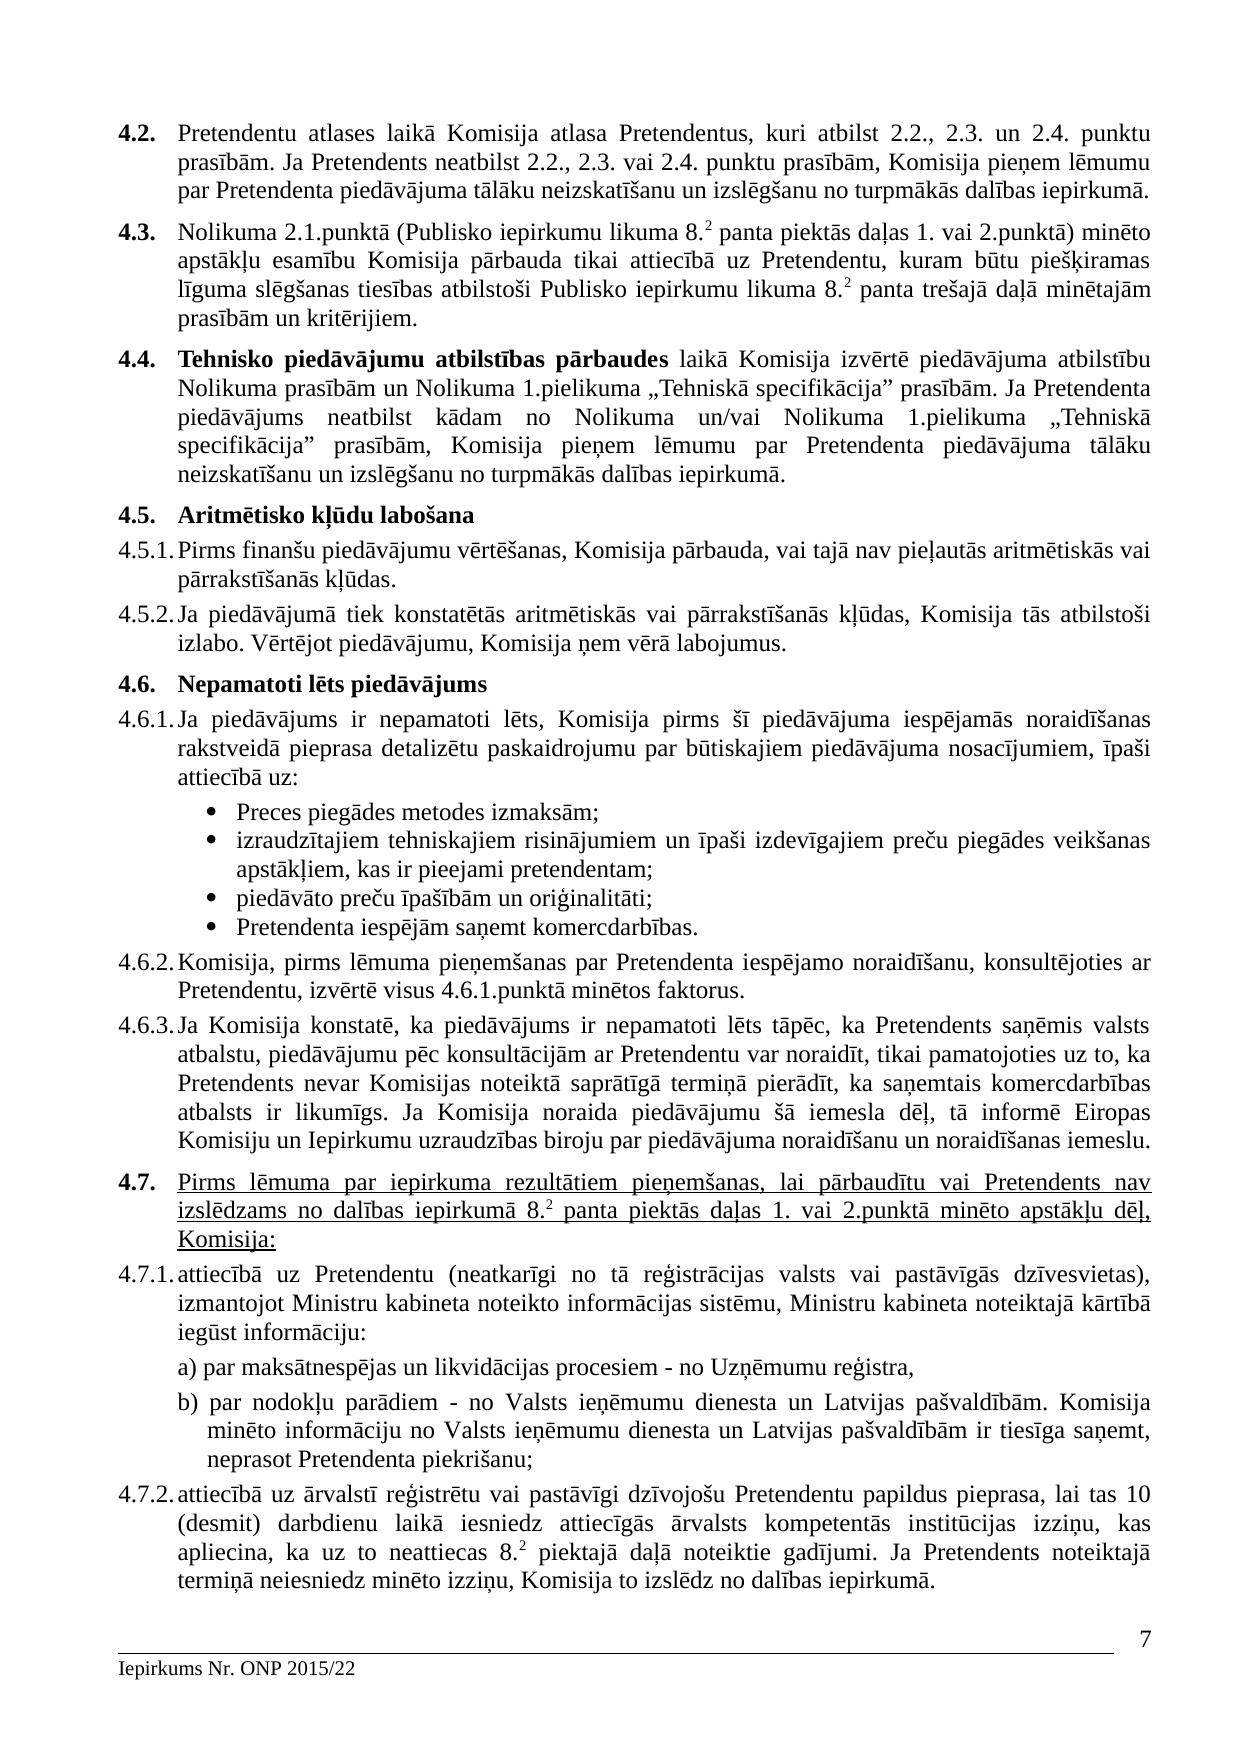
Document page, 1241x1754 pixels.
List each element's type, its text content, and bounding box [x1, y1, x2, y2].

list Aritmētisko kļūdu labošana [118, 501, 1152, 529]
list Pretendentu atlases laikā Komisija atlasa Pretendentus, kuri atbilst 2.2., 2.3. un 2.4. punktu prasībām. Ja Pretendents neatbilst 2.2., 2.3. vai 2.4. punktu prasībām, Komisija pieņem lēmumu par Pretendenta piedāvājuma tālāku neizskatīšanu un izslēgšanu no turpmākās dalības iepirkumā. [118, 118, 1152, 204]
list attiecībā uz ārvalstī reģistrētu vai pastāvīgi dzīvojošu Pretendentu papildus pieprasa, lai tas 10 (desmit) darbdienu laikā iesniedz attiecīgās ārvalsts kompetentās institūcijas izziņu, kas apliecina, ka uz to neattiecas 8.2 piektajā daļā noteiktie gadījumi. Ja Pretendents noteiktajā termiņā neiesniedz minēto izziņu, Komisija to izslēdz no dalības iepirkumā. [118, 1479, 1152, 1594]
list izraudzītajiem tehniskajiem risinājumiem un īpaši izdevīgajiem preču piegādes veikšanas apstākļiem, kas ir pieejami pretendentam; [207, 826, 1152, 883]
list Nolikuma 2.1.punktā (Publisko iepirkumu likuma 8.2 panta piektās daļas 1. vai 2.punktā) minēto apstākļu esamību Komisija pārbauda tikai attiecībā uz Pretendentu, kuram būtu piešķiramas līguma slēgšanas tiesības atbilstoši Publisko iepirkumu likuma 8.2 panta trešajā daļā minētajām prasībām un kritērijiem. [118, 217, 1152, 332]
list Tehnisko piedāvājumu atbilstības pārbaudes laikā Komisija izvērtē piedāvājuma atbilstību Nolikuma prasībām un Nolikuma 1.pielikuma „Tehniskā specifikācija” prasībām. Ja Pretendenta piedāvājums neatbilst kādam no Nolikuma un/vai Nolikuma 1.pielikuma „Tehniskā specifikācija” prasībām, Komisija pieņem lēmumu par Pretendenta piedāvājuma tālāku neizskatīšanu un izslēgšanu no turpmākās dalības iepirkumā. [118, 344, 1152, 488]
list Pretendenta iespējām saņemt komercdarbības. [207, 912, 1152, 941]
list Pirms finanšu piedāvājumu vērtēšanas, Komisija pārbauda, vai tajā nav pieļautās aritmētiskās vai pārrakstīšanās kļūdas. [118, 536, 1152, 593]
list Komisija, pirms lēmuma pieņemšanas par Pretendenta iespējamo noraidīšanu, konsultējoties ar Pretendentu, izvērtē visus 4.6.1.punktā minētos faktorus. [118, 947, 1152, 1004]
list Nepamatoti lēts piedāvājums [118, 669, 1152, 698]
list piedāvāto preču īpašībām un oriģinalitāti; [207, 883, 1152, 912]
list attiecībā uz Pretendentu (neatkarīgi no tā reģistrācijas valsts vai pastāvīgās dzīvesvietas), izmantojot Ministru kabineta noteikto informācijas sistēmu, Ministru kabineta noteiktajā kārtībā iegūst informāciju: [118, 1259, 1152, 1346]
text b) par nodokļu parādiem - no Valsts ieņēmumu dienesta un Latvijas pašvaldībām. Komisija minēto informāciju no Valsts ieņēmumu dienesta un Latvijas pašvaldībām ir tiesīga saņemt, neprasot Pretendenta piekrišanu; [177, 1387, 1152, 1473]
list Ja piedāvājumā tiek konstatētās aritmētiskās vai pārrakstīšanās kļūdas, Komisija tās atbilstoši izlabo. Vērtējot piedāvājumu, Komisija ņem vērā labojumus. [118, 599, 1152, 657]
list Ja Komisija konstatē, ka piedāvājums ir nepamatoti lēts tāpēc, ka Pretendents saņēmis valsts atbalstu, piedāvājumu pēc konsultācijām ar Pretendentu var noraidīt, tikai pamatojoties uz to, ka Pretendents nevar Komisijas noteiktā saprātīgā termiņā pierādīt, ka saņemtais komercdarbības atbalsts ir likumīgs. Ja Komisija noraida piedāvājumu šā iemesla dēļ, tā informē Eiropas Komisiju un Iepirkumu uzraudzības biroju par piedāvājuma noraidīšanu un noraidīšanas iemeslu. [118, 1011, 1152, 1154]
list Ja piedāvājums ir nepamatoti lēts, Komisija pirms šī piedāvājuma iespējamās noraidīšanas rakstveidā pieprasa detalizētu paskaidrojumu par būtiskajiem piedāvājuma nosacījumiem, īpaši attiecībā uz: [118, 704, 1152, 791]
list Preces piegādes metodes izmaksām; [207, 797, 1152, 826]
text a) par maksātnespējas un likvidācijas procesiem - no Uzņēmumu reģistra, [177, 1352, 1152, 1381]
list Pirms lēmuma par iepirkuma rezultātiem pieņemšanas, lai pārbaudītu vai Pretendents nav izslēdzams no dalības iepirkumā 8.2 panta piektās daļas 1. vai 2.punktā minēto apstākļu dēļ, Komisija: [118, 1167, 1152, 1253]
